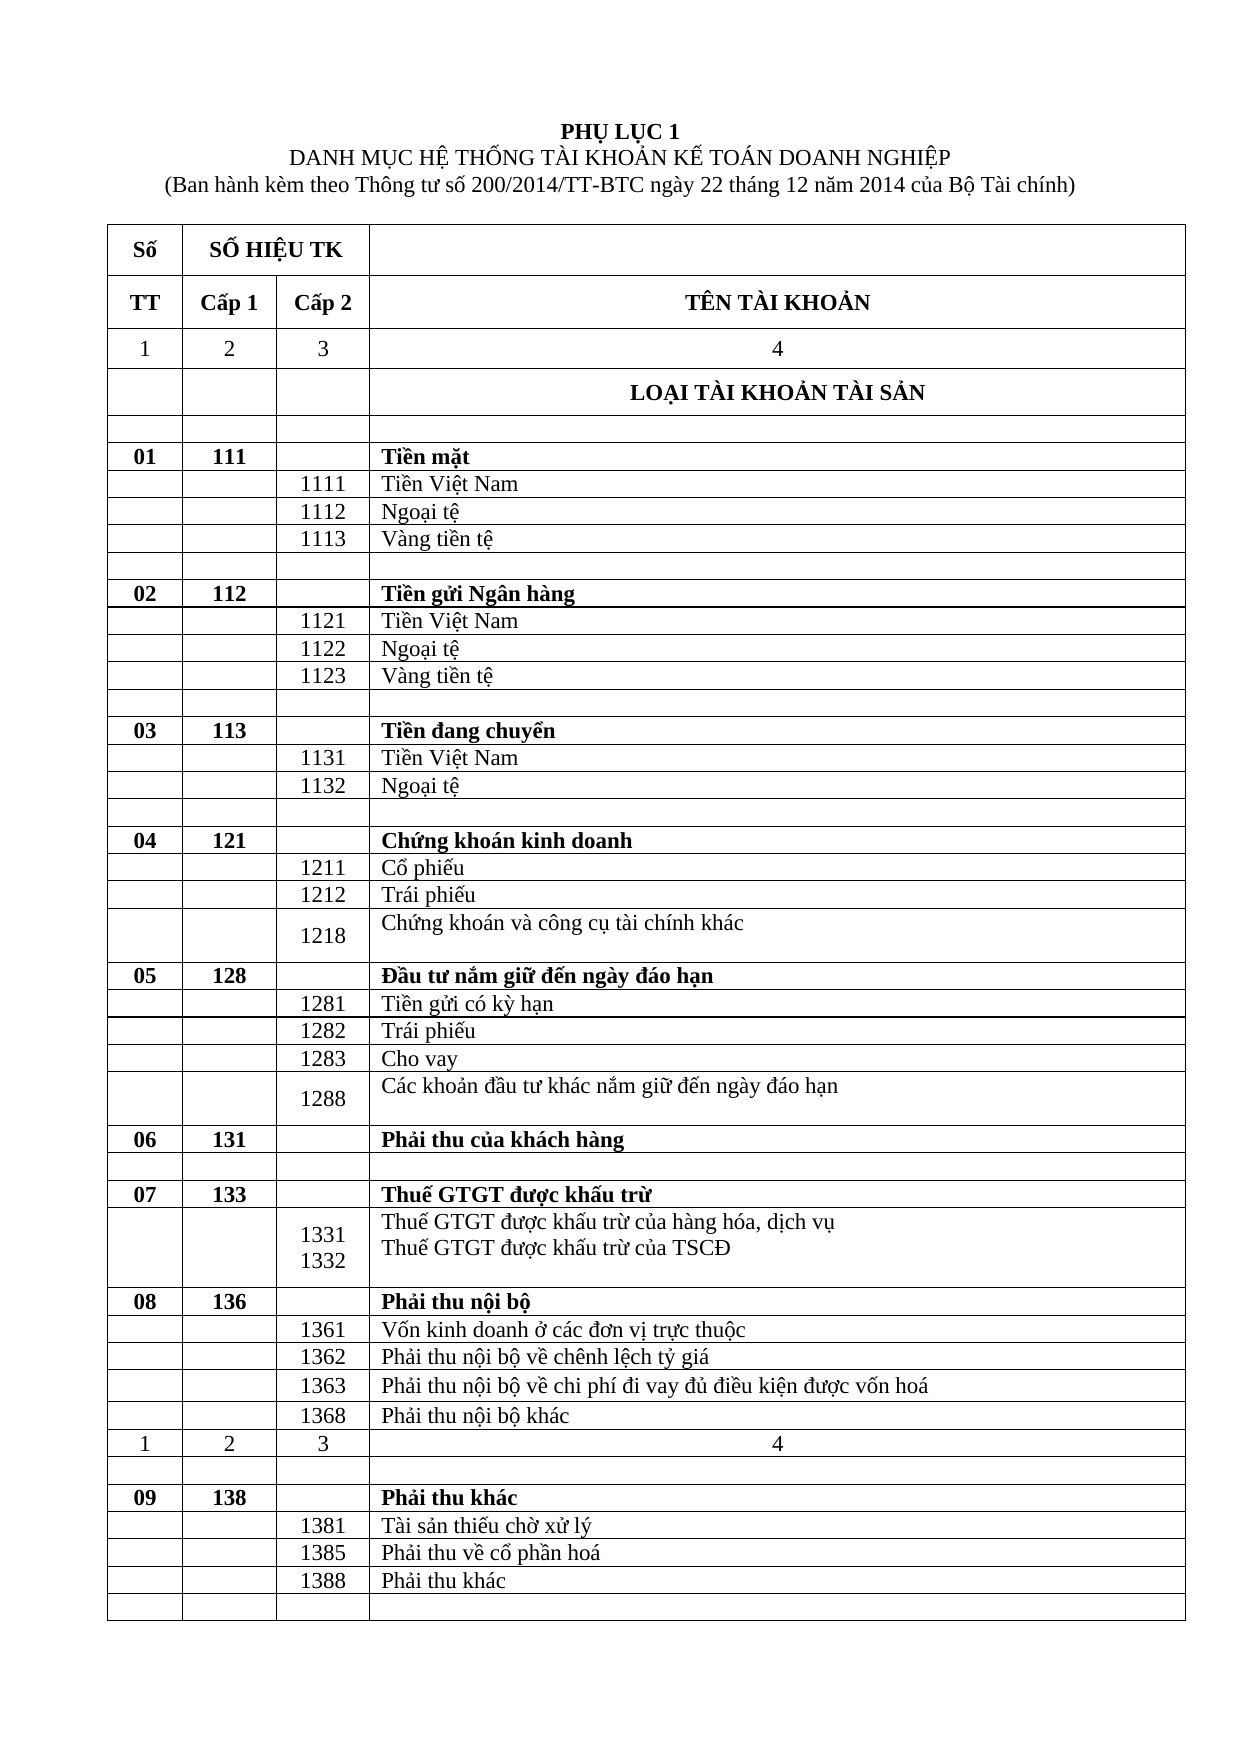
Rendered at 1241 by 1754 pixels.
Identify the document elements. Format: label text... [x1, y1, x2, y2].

table_cell [183, 1018, 276, 1044]
table_cell [108, 1457, 182, 1483]
table_cell [108, 854, 182, 880]
table_cell Tiền đang chuyển [370, 717, 1185, 743]
table_cell [277, 1594, 369, 1620]
table_cell [370, 1457, 1185, 1483]
table_cell [108, 1567, 182, 1593]
table_cell [108, 1512, 182, 1538]
table_cell [108, 1208, 182, 1287]
table_cell [183, 1567, 276, 1593]
table_cell 05 [108, 963, 182, 989]
table_cell [108, 881, 182, 908]
table_cell Cấp 1 [183, 276, 276, 328]
table_cell [183, 1316, 276, 1342]
table_cell Cấp 2 [277, 276, 369, 328]
table_cell [277, 827, 369, 853]
table_cell [108, 1594, 182, 1620]
table_cell 1211 [277, 854, 369, 880]
table_cell [183, 854, 276, 880]
table_cell [277, 1153, 369, 1180]
table_cell [108, 690, 182, 716]
table_cell [370, 799, 1185, 826]
table_cell [108, 369, 182, 415]
table_cell Tài sản thiếu chờ xử lý [370, 1512, 1185, 1538]
table_cell [277, 717, 369, 743]
table_cell LOẠI TÀI KHOẢN TÀI SẢN [370, 369, 1185, 415]
table_cell Các khoản đầu tư khác nắm giữ đến ngày đáo hạn [370, 1072, 1185, 1125]
table_cell [183, 881, 276, 908]
table_cell Phải thu nội bộ về chi phí đi vay đủ điều kiện được vốn hoá [370, 1370, 1185, 1401]
table_cell [183, 1153, 276, 1180]
table_cell [108, 608, 182, 634]
table_cell [277, 690, 369, 716]
table_cell 112 [183, 580, 276, 606]
table_cell [108, 1045, 182, 1071]
table_cell [277, 1288, 369, 1314]
table_cell Tiền Việt Nam [370, 471, 1185, 497]
table_cell [108, 471, 182, 497]
table_cell 3 [277, 329, 369, 368]
table_cell [183, 799, 276, 826]
table_cell 113 [183, 717, 276, 743]
table_cell [183, 525, 276, 552]
table_header [370, 225, 1185, 275]
table_cell Vàng tiền tệ [370, 662, 1185, 689]
table_cell Tiền Việt Nam [370, 745, 1185, 771]
table_cell Phải thu nội bộ khác [370, 1402, 1185, 1429]
table_cell 04 [108, 827, 182, 853]
table_cell 3 [277, 1430, 369, 1456]
table_cell [277, 799, 369, 826]
table_cell [108, 662, 182, 689]
table_cell [183, 416, 276, 442]
table_cell [277, 416, 369, 442]
table_cell Tiền mặt [370, 443, 1185, 469]
table_cell Ngoại tệ [370, 635, 1185, 661]
table_cell [108, 553, 182, 579]
table_cell 1112 [277, 498, 369, 524]
table_cell [183, 1208, 276, 1287]
table_cell [108, 1153, 182, 1180]
table_cell [183, 553, 276, 579]
table_cell [370, 553, 1185, 579]
table_cell 1111 [277, 471, 369, 497]
table_cell [370, 1153, 1185, 1180]
table_cell [108, 416, 182, 442]
table_cell [108, 990, 182, 1016]
text DANH MỤC HỆ THỐNG TÀI KHOẢN KẾ TOÁN DOANH NGHIỆP [118, 144, 1122, 171]
table_cell [277, 1485, 369, 1511]
table_cell [277, 580, 369, 606]
table_cell [183, 990, 276, 1016]
table_cell [183, 1594, 276, 1620]
table_cell [108, 525, 182, 552]
table_cell 138 [183, 1485, 276, 1511]
table_cell 4 [370, 329, 1185, 368]
table_cell 09 [108, 1485, 182, 1511]
table_cell Chứng khoán và công cụ tài chính khác [370, 909, 1185, 962]
table_cell 01 [108, 443, 182, 469]
table_cell [108, 498, 182, 524]
table_cell 1212 [277, 881, 369, 908]
table_cell Vàng tiền tệ [370, 525, 1185, 552]
table_cell 1283 [277, 1045, 369, 1071]
table_cell 1132 [277, 772, 369, 798]
text PHỤ LỤC 1 [118, 118, 1122, 144]
table_cell TÊN TÀI KHOẢN [370, 276, 1185, 328]
table_cell [183, 498, 276, 524]
table_cell 1 [108, 329, 182, 368]
table_cell Phải thu nội bộ [370, 1288, 1185, 1314]
table_cell Ngoại tệ [370, 498, 1185, 524]
table_cell [108, 799, 182, 826]
table_cell 1123 [277, 662, 369, 689]
table_cell [183, 1343, 276, 1369]
table_cell Phải thu của khách hàng [370, 1126, 1185, 1152]
table_cell Cổ phiếu [370, 854, 1185, 880]
table_cell [108, 909, 182, 962]
table_cell 111 [183, 443, 276, 469]
table_cell 1218 [277, 909, 369, 962]
table_cell Thuế GTGT được khấu trừ [370, 1181, 1185, 1207]
table_cell [277, 1126, 369, 1152]
table_cell Tiền gửi Ngân hàng [370, 580, 1185, 606]
table_cell [183, 690, 276, 716]
table_cell 1363 [277, 1370, 369, 1401]
table_cell Trái phiếu [370, 1018, 1185, 1044]
table_cell [183, 1045, 276, 1071]
table_header SỐ HIỆU TK [183, 225, 369, 275]
table_cell [183, 1370, 276, 1401]
table_cell 1122 [277, 635, 369, 661]
table_cell [108, 1343, 182, 1369]
table_cell Cho vay [370, 1045, 1185, 1071]
table_cell Tiền gửi có kỳ hạn [370, 990, 1185, 1016]
table_cell 1368 [277, 1402, 369, 1429]
table_cell [183, 662, 276, 689]
table_cell [183, 772, 276, 798]
table_cell [183, 1402, 276, 1429]
table_cell 1331 1332 [277, 1208, 369, 1287]
table_cell [277, 553, 369, 579]
table_cell [108, 1370, 182, 1401]
table_cell 02 [108, 580, 182, 606]
table_cell 136 [183, 1288, 276, 1314]
table_cell Tiền Việt Nam [370, 608, 1185, 634]
table_cell [183, 608, 276, 634]
table_cell [108, 1402, 182, 1429]
table_cell 1381 [277, 1512, 369, 1538]
table_cell [183, 1072, 276, 1125]
table_cell [183, 471, 276, 497]
table_cell 1388 [277, 1567, 369, 1593]
table_cell 128 [183, 963, 276, 989]
table_cell 2 [183, 1430, 276, 1456]
table_cell 08 [108, 1288, 182, 1314]
table_cell [277, 1181, 369, 1207]
text (Ban hành kèm theo Thông tư số 200/2014/TT-BTC ngày 22 tháng 12 năm 2014 của Bộ Tài chính) [118, 171, 1122, 197]
table_cell [277, 369, 369, 415]
table_cell [183, 1539, 276, 1566]
table_cell Ngoại tệ [370, 772, 1185, 798]
table_cell [183, 909, 276, 962]
table_cell 07 [108, 1181, 182, 1207]
table_cell Đầu tư nắm giữ đến ngày đáo hạn [370, 963, 1185, 989]
table_cell [108, 772, 182, 798]
table_cell [108, 1539, 182, 1566]
table_cell 06 [108, 1126, 182, 1152]
table_cell Phải thu khác [370, 1485, 1185, 1511]
table_cell 03 [108, 717, 182, 743]
table_cell [183, 1512, 276, 1538]
table_cell [108, 745, 182, 771]
table_cell 1 [108, 1430, 182, 1456]
table_cell [277, 443, 369, 469]
table_cell [183, 369, 276, 415]
table_header Số [108, 225, 182, 275]
table_cell Thuế GTGT được khấu trừ của hàng hóa, dịch vụ Thuế GTGT được khấu trừ của TSCĐ [370, 1208, 1185, 1287]
table_cell [183, 745, 276, 771]
table_cell 1361 [277, 1316, 369, 1342]
table_cell [183, 1457, 276, 1483]
table_cell 121 [183, 827, 276, 853]
table_cell Phải thu nội bộ về chênh lệch tỷ giá [370, 1343, 1185, 1369]
table_cell [370, 416, 1185, 442]
table_cell [277, 963, 369, 989]
table_cell [108, 635, 182, 661]
table_cell 1113 [277, 525, 369, 552]
table_cell [183, 635, 276, 661]
table_cell Chứng khoán kinh doanh [370, 827, 1185, 853]
table_cell 1121 [277, 608, 369, 634]
table_cell [370, 1594, 1185, 1620]
table_cell 1281 [277, 990, 369, 1016]
table_cell [108, 1072, 182, 1125]
table_cell Vốn kinh doanh ở các đơn vị trực thuộc [370, 1316, 1185, 1342]
table_cell 1385 [277, 1539, 369, 1566]
table_cell 1282 [277, 1018, 369, 1044]
table_cell 1131 [277, 745, 369, 771]
table_cell TT [108, 276, 182, 328]
table_cell 2 [183, 329, 276, 368]
table_cell Phải thu khác [370, 1567, 1185, 1593]
table_cell Trái phiếu [370, 881, 1185, 908]
table_cell [370, 690, 1185, 716]
table_cell [108, 1316, 182, 1342]
table_cell 1362 [277, 1343, 369, 1369]
table_cell 131 [183, 1126, 276, 1152]
table_cell 1288 [277, 1072, 369, 1125]
table_cell 4 [370, 1430, 1185, 1456]
table_cell [108, 1018, 182, 1044]
table_cell 133 [183, 1181, 276, 1207]
table_cell Phải thu về cổ phần hoá [370, 1539, 1185, 1566]
table_cell [277, 1457, 369, 1483]
